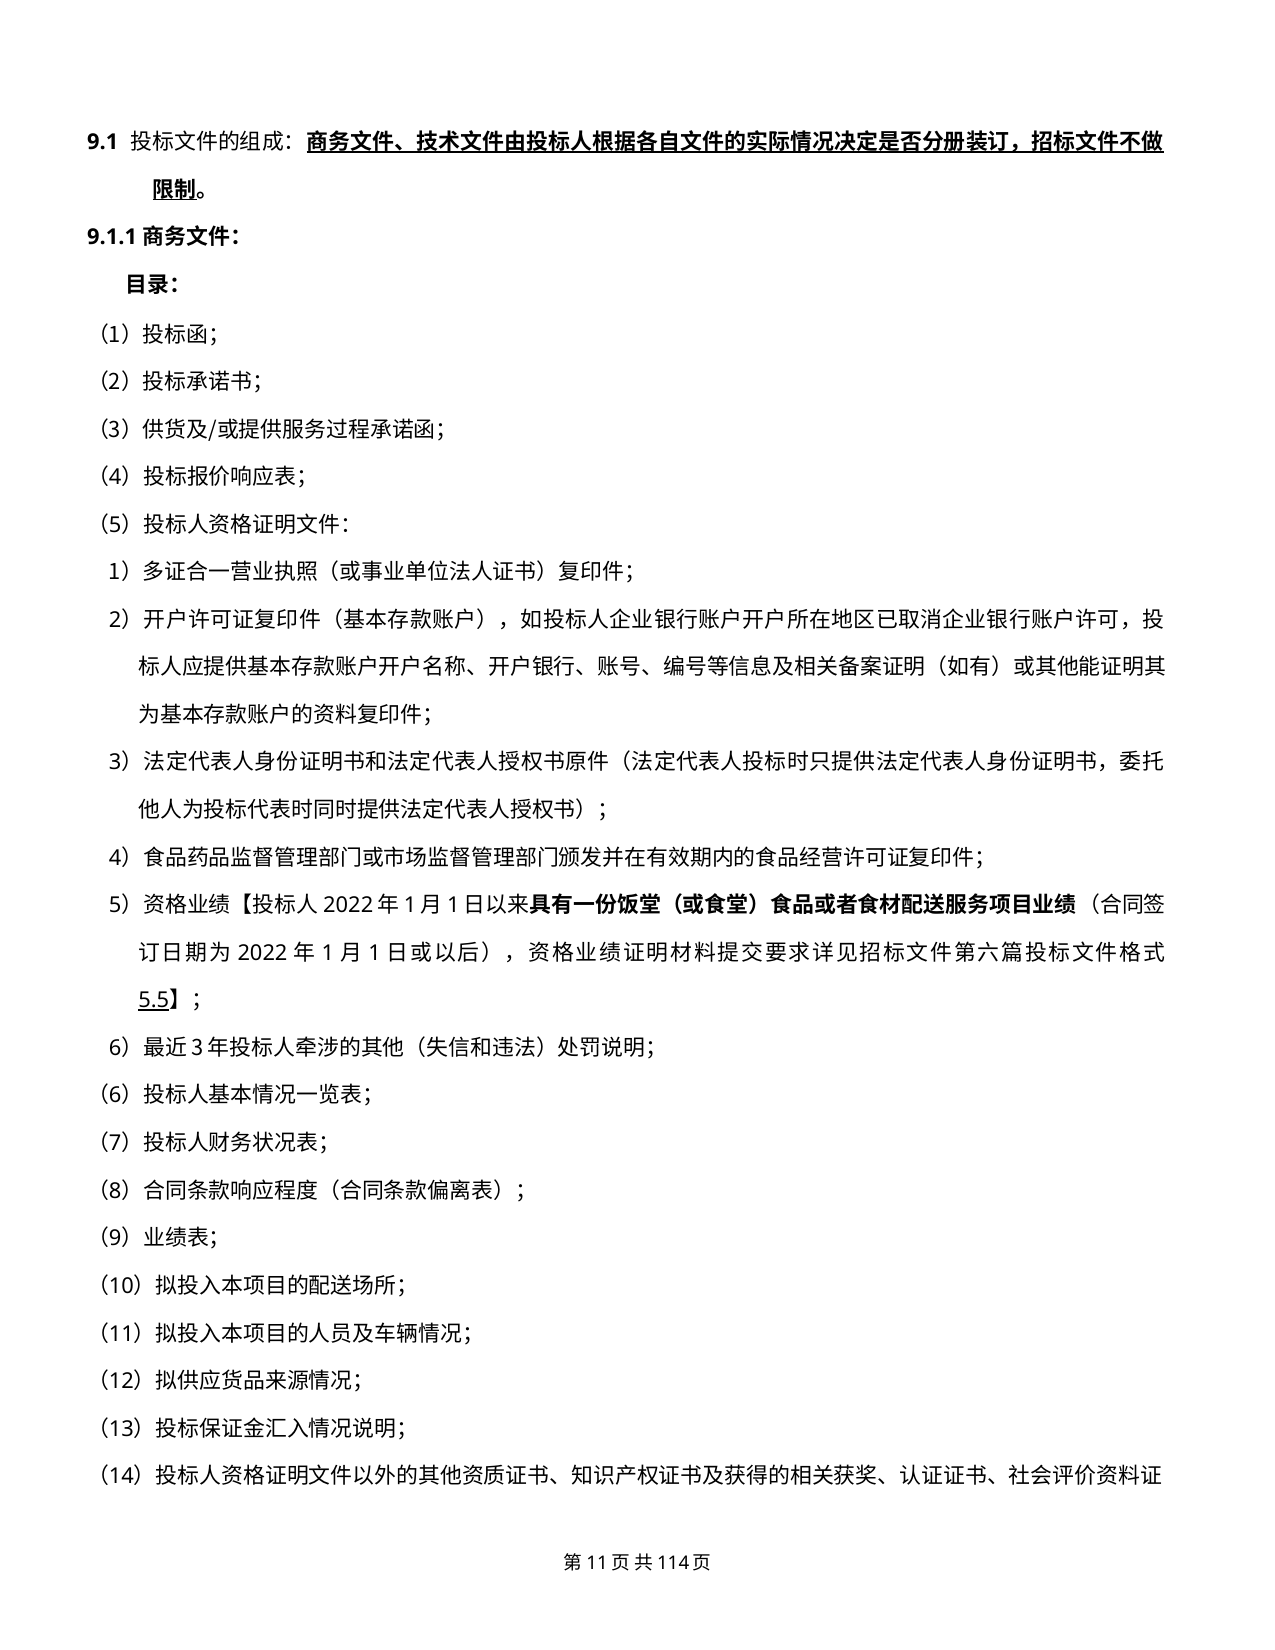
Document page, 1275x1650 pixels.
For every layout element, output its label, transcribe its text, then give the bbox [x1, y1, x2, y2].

text （1）投标函； [87, 317, 1166, 348]
text （10）拟投入本项目的配送场所； [87, 1268, 1166, 1300]
text 3）法定代表人身份证明书和法定代表人授权书原件（法定代表人投标时只提供法定代表人身份证明书，委托他人为投标代表时同时提供法定代表人授权书）； [109, 744, 1166, 824]
text 6）最近3年投标人牵涉的其他（失信和违法）处罚说明； [109, 1030, 1166, 1062]
text 9.1 投标文件的组成：商务文件、技术文件由投标人根据各自文件的实际情况决定是否分册装订，招标文件不做限制。 [87, 124, 1166, 203]
text （9）业绩表； [87, 1220, 1166, 1252]
text 9.1.1 商务文件： [87, 219, 1166, 251]
text 1）多证合一营业执照（或事业单位法人证书）复印件； [109, 554, 1166, 586]
text （2）投标承诺书； [87, 364, 1166, 396]
text （13）投标保证金汇入情况说明； [87, 1411, 1166, 1442]
text （8）合同条款响应程度（合同条款偏离表）； [87, 1173, 1166, 1204]
text 4）食品药品监督管理部门或市场监督管理部门颁发并在有效期内的食品经营许可证复印件； [109, 839, 1166, 871]
text 目录： [109, 267, 1166, 298]
text 5）资格业绩【投标人2022年1月1日以来具有一份饭堂（或食堂）食品或者食材配送服务项目业绩（合同签订日期为2022年1月1日或以后），资格业绩证明材料提交要求详见招标文件第六篇投标文件格式5.5】； [109, 887, 1166, 1014]
text （7）投标人财务状况表； [87, 1125, 1166, 1157]
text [87, 1458, 1166, 1490]
text 2）开户许可证复印件（基本存款账户），如投标人企业银行账户开户所在地区已取消企业银行账户许可，投标人应提供基本存款账户开户名称、开户银行、账号、编号等信息及相关备案证明（如有）或其他能证明其为基本存款账户的资料复印件； [109, 602, 1166, 728]
text （12）拟供应货品来源情况； [87, 1363, 1166, 1395]
text （4）投标报价响应表； [87, 459, 1166, 491]
text （3）供货及/或提供服务过程承诺函； [87, 412, 1166, 443]
text （5）投标人资格证明文件： [87, 507, 1166, 538]
text （6）投标人基本情况一览表； [87, 1077, 1166, 1109]
text （11）拟投入本项目的人员及车辆情况； [87, 1316, 1166, 1347]
